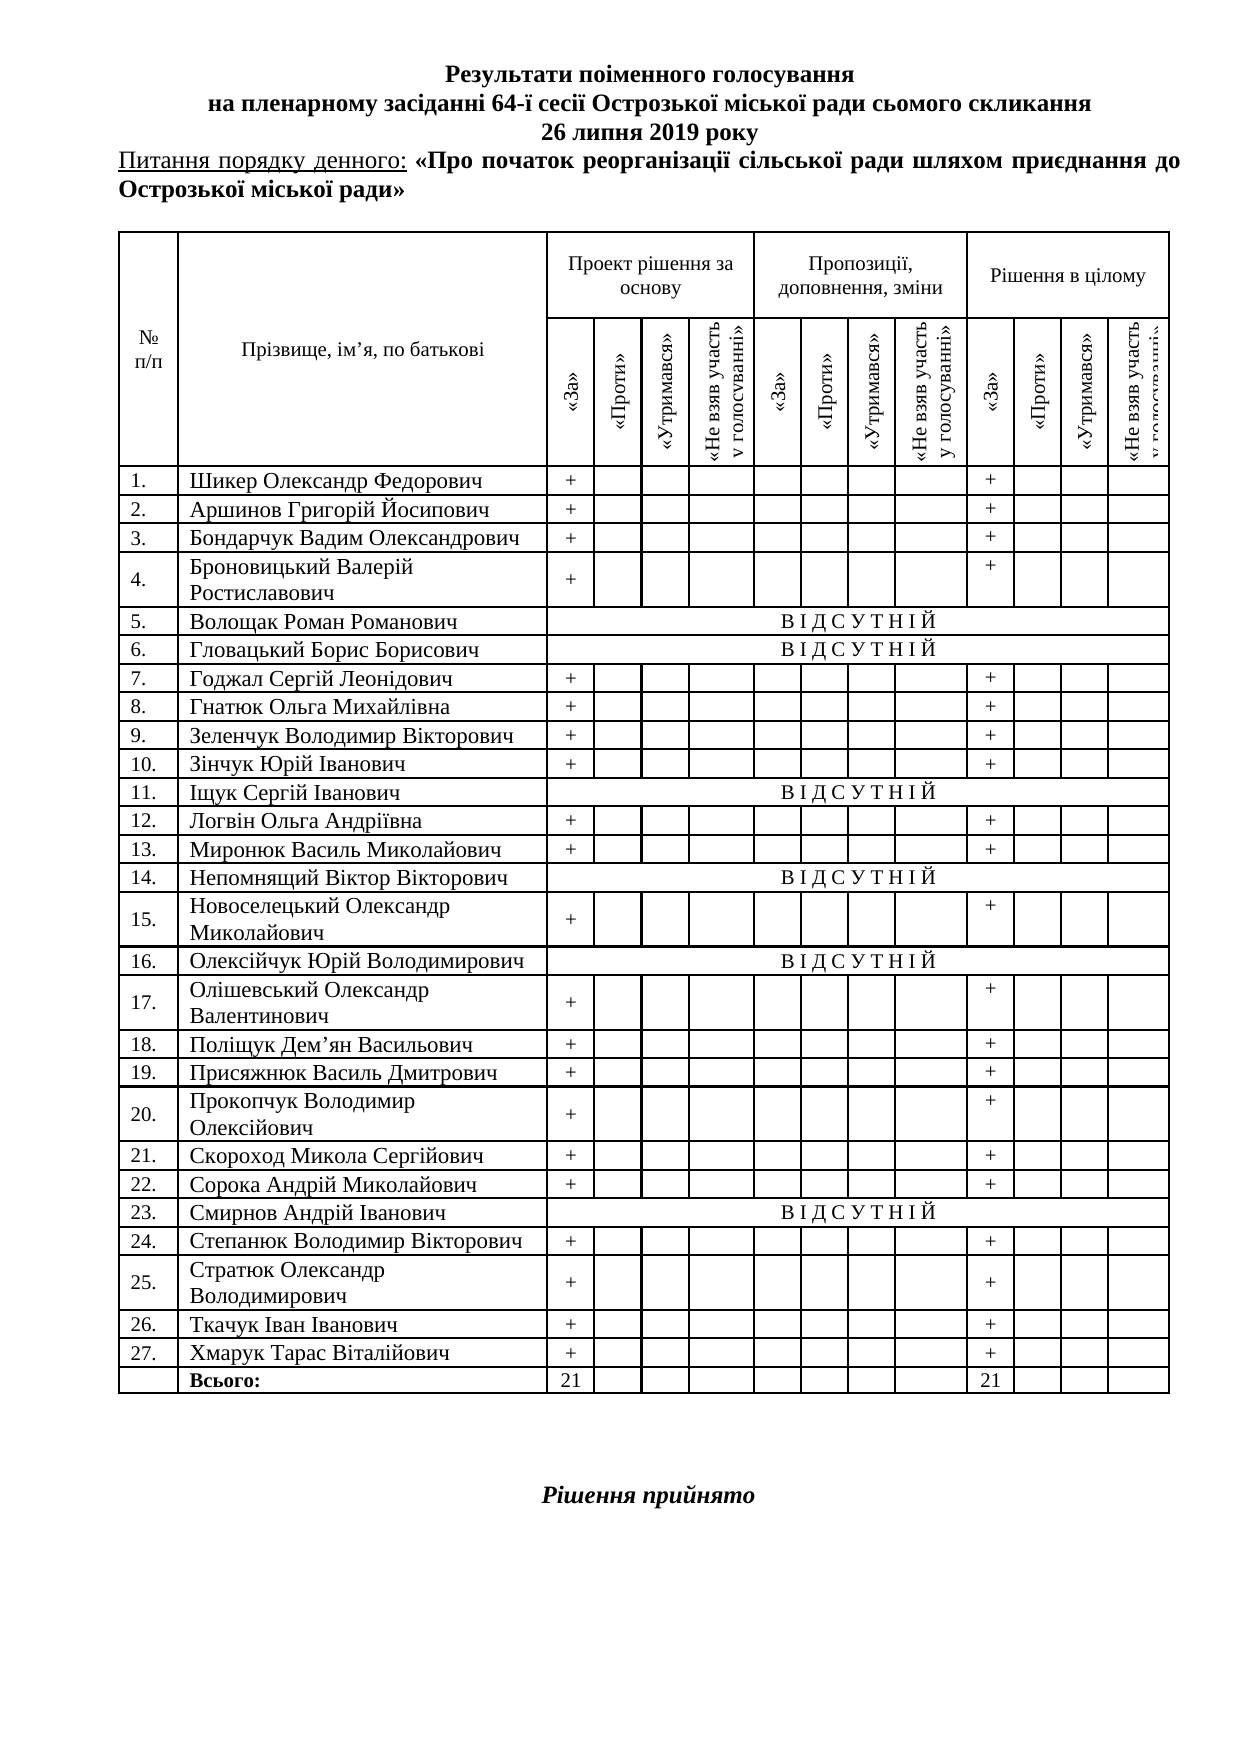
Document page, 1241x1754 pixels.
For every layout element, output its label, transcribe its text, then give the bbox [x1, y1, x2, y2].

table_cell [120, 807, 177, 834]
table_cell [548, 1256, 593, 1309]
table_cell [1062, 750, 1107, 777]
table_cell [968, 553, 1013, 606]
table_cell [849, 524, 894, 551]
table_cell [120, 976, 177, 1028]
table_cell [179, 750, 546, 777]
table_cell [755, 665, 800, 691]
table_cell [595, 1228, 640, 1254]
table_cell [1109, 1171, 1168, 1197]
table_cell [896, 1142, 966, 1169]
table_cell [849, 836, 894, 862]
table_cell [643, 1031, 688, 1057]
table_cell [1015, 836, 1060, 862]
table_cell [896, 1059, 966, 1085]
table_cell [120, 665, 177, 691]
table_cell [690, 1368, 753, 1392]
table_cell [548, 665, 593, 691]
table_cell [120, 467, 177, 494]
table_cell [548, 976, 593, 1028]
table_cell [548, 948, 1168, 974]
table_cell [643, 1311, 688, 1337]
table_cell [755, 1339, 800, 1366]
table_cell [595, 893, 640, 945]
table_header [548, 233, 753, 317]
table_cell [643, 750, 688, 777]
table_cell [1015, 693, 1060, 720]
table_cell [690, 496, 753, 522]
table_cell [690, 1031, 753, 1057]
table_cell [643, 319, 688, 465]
title Результати поіменного голосування [118, 59, 1181, 88]
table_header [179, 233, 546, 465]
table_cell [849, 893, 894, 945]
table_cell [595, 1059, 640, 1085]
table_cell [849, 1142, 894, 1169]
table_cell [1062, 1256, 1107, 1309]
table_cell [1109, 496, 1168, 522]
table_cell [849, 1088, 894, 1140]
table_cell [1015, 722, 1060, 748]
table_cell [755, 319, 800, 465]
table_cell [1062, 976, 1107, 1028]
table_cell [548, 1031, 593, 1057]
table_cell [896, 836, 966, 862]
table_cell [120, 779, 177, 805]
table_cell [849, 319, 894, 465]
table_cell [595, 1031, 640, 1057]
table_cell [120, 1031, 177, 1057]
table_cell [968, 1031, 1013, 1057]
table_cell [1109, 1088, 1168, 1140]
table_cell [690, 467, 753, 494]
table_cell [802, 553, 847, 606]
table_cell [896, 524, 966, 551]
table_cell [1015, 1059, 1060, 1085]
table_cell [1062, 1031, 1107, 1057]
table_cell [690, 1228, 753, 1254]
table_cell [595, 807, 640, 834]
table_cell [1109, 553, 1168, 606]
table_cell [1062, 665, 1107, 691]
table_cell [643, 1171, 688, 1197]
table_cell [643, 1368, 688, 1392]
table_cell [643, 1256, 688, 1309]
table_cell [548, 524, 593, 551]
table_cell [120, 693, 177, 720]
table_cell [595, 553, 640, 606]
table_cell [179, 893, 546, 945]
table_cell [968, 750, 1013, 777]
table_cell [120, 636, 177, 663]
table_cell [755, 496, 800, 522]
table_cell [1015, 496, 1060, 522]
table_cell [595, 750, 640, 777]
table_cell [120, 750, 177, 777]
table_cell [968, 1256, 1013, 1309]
text Питання порядку денного: «Про початок реорганізації сільської ради шляхом приєднання до Острозької міської ради» [118, 145, 1181, 203]
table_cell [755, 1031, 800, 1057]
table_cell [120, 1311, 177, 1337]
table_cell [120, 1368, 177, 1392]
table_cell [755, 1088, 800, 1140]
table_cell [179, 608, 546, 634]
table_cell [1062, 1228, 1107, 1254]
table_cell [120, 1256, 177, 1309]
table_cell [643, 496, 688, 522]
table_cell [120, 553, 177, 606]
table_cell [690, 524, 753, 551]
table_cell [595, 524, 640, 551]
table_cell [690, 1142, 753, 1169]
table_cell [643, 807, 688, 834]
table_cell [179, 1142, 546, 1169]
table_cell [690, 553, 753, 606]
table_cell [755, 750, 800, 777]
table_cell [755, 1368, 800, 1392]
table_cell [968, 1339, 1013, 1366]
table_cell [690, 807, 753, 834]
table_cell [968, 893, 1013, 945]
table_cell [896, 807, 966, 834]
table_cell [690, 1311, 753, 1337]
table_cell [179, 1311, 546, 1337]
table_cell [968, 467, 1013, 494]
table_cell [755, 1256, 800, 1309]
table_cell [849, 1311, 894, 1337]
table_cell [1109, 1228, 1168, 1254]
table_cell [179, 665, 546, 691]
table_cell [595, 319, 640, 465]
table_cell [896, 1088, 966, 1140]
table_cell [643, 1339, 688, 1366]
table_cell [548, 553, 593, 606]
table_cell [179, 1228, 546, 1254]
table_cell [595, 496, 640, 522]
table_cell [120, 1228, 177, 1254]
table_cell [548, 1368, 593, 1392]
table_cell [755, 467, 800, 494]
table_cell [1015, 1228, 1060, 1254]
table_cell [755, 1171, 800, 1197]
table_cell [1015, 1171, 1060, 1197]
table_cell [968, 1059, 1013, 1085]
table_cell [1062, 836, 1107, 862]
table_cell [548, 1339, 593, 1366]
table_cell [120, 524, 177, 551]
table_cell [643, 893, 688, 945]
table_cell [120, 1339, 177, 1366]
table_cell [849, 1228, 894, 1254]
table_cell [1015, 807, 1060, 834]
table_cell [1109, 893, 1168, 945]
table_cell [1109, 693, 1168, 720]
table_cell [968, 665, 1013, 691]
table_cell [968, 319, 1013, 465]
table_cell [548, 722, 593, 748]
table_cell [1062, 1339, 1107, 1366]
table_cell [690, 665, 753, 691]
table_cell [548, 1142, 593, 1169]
text 26 липня 2019 року [118, 117, 1181, 145]
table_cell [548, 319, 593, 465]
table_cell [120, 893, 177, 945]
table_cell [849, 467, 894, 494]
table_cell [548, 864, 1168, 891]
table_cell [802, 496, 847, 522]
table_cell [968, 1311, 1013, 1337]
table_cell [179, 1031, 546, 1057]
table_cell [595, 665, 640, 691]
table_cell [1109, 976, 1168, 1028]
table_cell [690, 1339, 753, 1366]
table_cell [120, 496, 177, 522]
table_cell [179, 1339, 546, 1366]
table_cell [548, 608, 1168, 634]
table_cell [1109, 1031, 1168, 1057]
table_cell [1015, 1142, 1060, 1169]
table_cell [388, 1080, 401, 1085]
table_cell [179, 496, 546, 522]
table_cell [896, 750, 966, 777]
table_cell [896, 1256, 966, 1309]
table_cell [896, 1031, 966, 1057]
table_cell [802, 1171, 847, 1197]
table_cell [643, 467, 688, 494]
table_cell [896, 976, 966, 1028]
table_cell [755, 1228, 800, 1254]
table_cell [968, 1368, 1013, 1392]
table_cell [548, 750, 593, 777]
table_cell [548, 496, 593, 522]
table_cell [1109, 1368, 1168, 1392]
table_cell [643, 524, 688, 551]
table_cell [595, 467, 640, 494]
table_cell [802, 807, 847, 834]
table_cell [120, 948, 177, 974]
title на пленарному засіданні 64-ї сесії Острозької міської ради сьомого скликання [118, 88, 1181, 117]
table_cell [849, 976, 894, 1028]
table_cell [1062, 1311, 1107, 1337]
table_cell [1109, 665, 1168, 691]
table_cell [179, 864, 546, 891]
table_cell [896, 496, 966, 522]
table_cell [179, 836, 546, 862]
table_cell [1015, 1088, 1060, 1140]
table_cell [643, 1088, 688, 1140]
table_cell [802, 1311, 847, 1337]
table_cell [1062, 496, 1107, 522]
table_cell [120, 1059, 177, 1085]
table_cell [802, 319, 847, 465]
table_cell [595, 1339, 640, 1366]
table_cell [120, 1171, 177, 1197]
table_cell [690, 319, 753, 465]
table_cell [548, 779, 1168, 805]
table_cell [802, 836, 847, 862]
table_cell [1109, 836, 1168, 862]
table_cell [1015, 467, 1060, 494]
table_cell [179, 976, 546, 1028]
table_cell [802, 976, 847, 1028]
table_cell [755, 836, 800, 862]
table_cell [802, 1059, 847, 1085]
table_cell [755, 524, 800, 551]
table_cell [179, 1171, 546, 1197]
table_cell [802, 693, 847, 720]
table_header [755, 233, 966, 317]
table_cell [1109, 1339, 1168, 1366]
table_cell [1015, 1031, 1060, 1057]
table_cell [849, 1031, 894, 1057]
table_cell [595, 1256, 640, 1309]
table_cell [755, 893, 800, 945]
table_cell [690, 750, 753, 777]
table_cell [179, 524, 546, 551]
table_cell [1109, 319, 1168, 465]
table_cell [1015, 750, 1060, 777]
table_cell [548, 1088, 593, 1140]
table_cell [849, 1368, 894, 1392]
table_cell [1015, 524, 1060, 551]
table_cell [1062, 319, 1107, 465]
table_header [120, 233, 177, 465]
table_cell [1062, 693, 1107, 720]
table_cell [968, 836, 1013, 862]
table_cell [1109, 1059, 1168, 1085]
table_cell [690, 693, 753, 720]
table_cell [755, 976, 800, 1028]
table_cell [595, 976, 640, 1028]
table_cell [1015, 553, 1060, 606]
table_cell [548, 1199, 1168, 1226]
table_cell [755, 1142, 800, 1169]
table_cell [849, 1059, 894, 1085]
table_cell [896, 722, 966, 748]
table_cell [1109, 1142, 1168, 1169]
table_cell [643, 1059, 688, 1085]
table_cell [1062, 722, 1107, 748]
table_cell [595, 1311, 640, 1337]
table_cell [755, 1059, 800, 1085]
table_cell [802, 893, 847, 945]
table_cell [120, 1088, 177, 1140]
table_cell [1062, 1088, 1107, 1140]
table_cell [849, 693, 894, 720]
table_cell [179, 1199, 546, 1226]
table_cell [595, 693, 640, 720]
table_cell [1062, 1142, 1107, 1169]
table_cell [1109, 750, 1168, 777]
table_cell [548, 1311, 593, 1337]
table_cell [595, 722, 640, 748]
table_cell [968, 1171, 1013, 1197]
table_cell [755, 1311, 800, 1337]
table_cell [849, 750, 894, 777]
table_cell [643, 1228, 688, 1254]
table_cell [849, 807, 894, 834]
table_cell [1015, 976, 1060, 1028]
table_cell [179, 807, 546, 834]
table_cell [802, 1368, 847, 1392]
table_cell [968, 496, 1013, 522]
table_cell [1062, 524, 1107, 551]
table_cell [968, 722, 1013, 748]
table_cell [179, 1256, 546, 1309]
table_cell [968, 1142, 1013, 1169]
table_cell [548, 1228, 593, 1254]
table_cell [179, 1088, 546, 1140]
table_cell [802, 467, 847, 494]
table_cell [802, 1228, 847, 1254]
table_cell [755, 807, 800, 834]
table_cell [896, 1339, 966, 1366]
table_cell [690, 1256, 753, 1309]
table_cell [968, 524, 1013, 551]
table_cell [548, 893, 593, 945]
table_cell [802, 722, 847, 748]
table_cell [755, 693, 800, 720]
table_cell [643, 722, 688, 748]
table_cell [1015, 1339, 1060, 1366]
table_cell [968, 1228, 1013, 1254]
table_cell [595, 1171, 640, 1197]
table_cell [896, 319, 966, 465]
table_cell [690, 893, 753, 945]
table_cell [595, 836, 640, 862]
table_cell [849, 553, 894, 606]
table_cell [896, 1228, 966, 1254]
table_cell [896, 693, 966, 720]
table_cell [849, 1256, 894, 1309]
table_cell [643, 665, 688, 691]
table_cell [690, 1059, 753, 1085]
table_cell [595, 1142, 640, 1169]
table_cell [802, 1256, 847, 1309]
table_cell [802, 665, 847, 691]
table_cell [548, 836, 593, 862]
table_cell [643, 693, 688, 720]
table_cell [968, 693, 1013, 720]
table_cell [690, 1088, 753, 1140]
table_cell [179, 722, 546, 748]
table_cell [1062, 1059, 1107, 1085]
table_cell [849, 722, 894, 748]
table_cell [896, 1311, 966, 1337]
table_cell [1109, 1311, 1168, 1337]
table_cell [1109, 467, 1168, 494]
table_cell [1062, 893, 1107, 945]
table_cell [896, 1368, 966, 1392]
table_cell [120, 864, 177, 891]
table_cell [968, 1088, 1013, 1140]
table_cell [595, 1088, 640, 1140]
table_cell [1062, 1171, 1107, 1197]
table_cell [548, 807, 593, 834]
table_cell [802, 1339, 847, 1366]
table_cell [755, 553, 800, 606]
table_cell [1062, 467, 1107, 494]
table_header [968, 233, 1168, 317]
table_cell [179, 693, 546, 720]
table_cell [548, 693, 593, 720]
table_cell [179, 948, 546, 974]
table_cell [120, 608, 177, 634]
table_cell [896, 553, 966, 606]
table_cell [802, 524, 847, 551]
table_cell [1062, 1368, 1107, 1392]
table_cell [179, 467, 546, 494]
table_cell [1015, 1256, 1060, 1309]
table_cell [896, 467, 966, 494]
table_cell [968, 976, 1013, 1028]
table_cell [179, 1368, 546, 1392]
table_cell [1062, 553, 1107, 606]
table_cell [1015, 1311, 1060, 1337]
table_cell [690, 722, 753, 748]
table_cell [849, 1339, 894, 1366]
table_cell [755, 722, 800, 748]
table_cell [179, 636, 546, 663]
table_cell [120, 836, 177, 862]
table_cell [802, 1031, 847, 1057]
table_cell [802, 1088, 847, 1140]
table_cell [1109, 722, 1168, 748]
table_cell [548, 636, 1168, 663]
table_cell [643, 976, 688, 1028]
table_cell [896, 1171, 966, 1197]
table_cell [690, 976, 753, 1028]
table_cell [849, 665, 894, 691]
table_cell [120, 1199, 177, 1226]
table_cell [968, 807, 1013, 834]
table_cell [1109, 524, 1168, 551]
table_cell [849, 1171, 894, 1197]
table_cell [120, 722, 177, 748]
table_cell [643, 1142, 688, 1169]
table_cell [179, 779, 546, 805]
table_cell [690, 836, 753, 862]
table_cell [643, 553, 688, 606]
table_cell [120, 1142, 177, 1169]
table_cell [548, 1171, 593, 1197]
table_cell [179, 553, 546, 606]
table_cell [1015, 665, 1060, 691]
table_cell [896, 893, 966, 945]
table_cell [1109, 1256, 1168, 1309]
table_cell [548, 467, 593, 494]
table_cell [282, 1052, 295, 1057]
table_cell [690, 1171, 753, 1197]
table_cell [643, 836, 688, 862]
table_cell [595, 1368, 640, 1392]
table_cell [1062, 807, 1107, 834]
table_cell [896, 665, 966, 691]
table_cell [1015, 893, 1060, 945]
text Рішення прийнято [118, 1480, 1181, 1509]
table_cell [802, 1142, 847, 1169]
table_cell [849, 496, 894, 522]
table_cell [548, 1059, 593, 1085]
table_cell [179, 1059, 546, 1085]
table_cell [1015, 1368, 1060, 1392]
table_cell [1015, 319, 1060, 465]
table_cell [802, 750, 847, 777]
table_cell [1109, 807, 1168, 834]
